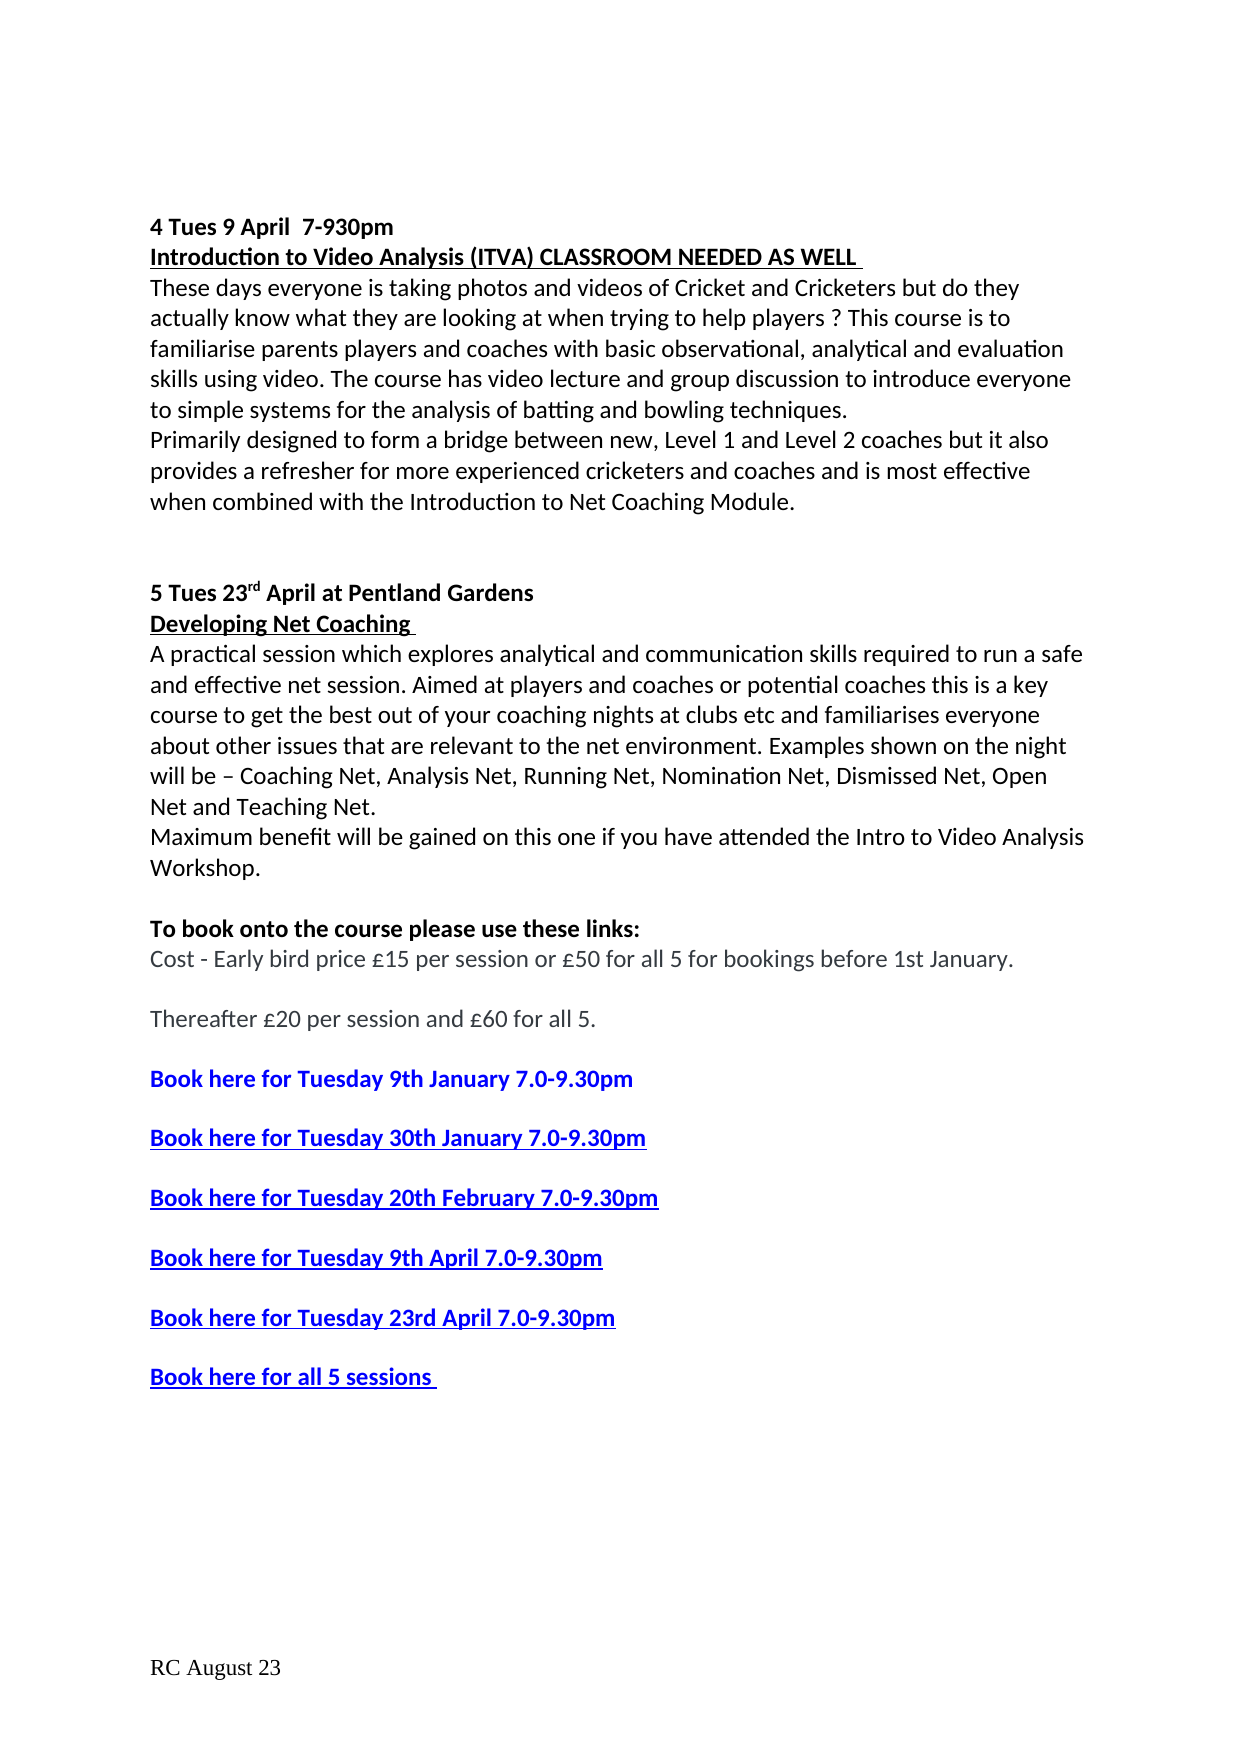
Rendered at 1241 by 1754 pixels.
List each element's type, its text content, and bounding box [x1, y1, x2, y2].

text These days everyone is taking photos and videos of Cricket and Cricketers but do they actually know what they are looking at when trying to help players ? This course is to familiarise parents players and coaches with basic observational, analytical and evaluation skills using video. The course has video lecture and group discussion to introduce everyone to simple systems for the analysis of batting and bowling techniques. [150, 272, 1090, 425]
text Book here for Tuesday 20th February 7.0-9.30pm [150, 1182, 1090, 1213]
text Primarily designed to form a bridge between new, Level 1 and Level 2 coaches but it also provides a refresher for more experienced cricketers and coaches and is most effective when combined with the Introduction to Net Coaching Module. [150, 425, 1090, 516]
text Maximum benefit will be gained on this one if you have attended the Intro to Video Analysis Workshop. [150, 821, 1090, 882]
text Book here for Tuesday 9th January 7.0-9.30pm [150, 1063, 1090, 1093]
text Book here for Tuesday 23rd April 7.0-9.30pm [150, 1302, 1090, 1332]
text Developing Net Coaching [150, 608, 1090, 638]
text Thereafter £20 per session and £60 for all 5. [150, 1003, 1090, 1034]
text A practical session which explores analytical and communication skills required to run a safe and effective net session. Aimed at players and coaches or potential coaches this is a key course to get the best out of your coaching nights at clubs etc and familiarises everyone about other issues that are relevant to the net environment. Examples shown on the night will be – Coaching Net, Analysis Net, Running Net, Nomination Net, Dismissed Net, Open Net and Teaching Net. [150, 638, 1090, 821]
text Book here for all 5 sessions [150, 1361, 1090, 1392]
text Introduction to Video Analysis (ITVA) CLASSROOM NEEDED AS WELL [150, 242, 1090, 272]
text Cost - Early bird price £15 per session or £50 for all 5 for bookings before 1st January. [150, 943, 1090, 974]
text Book here for Tuesday 9th April 7.0-9.30pm [150, 1242, 1090, 1272]
text To book onto the course please use these links: [150, 913, 1090, 943]
text 4 Tues 9 April 7-930pm [150, 211, 1090, 242]
text 5 Tues 23rd April at Pentland Gardens [150, 577, 1090, 608]
text Book here for Tuesday 30th January 7.0-9.30pm [150, 1123, 1090, 1153]
